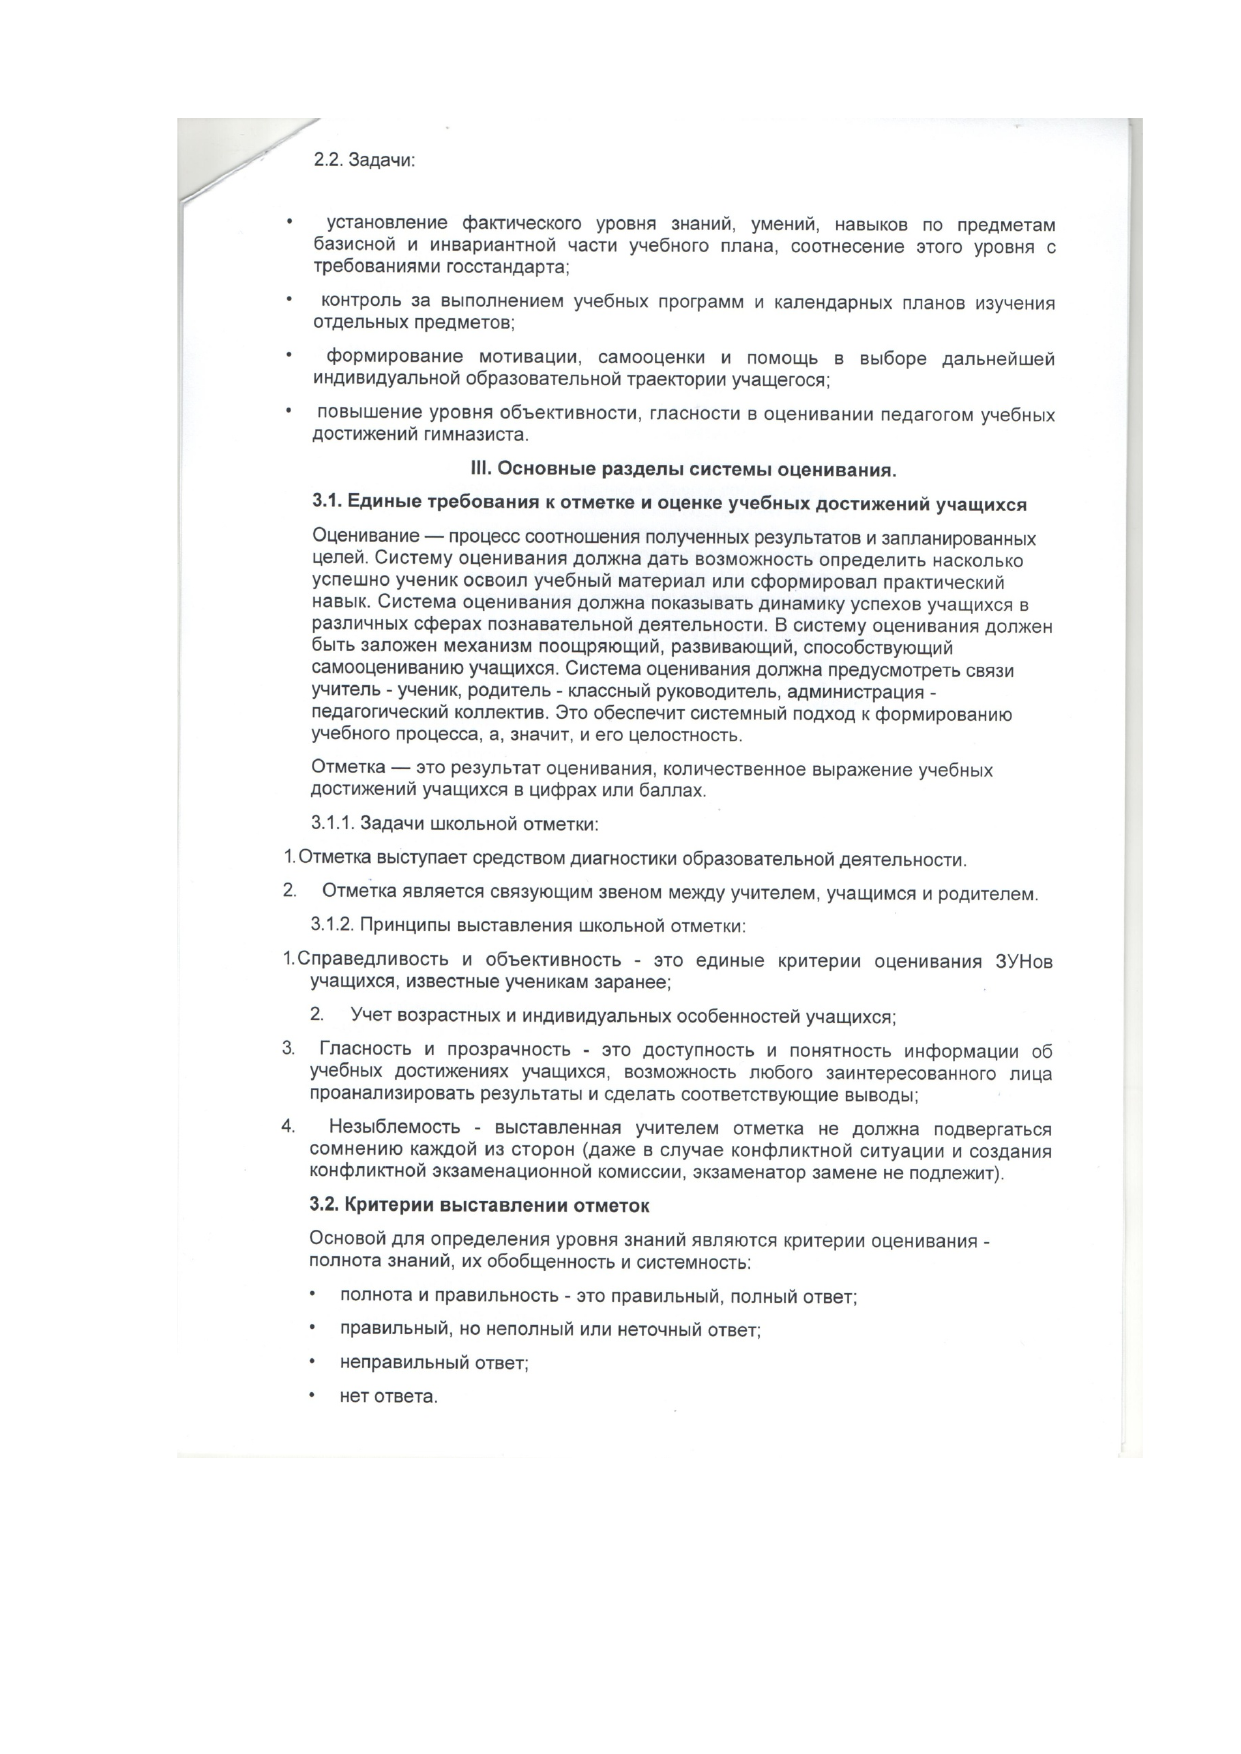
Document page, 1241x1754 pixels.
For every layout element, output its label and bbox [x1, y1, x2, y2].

picture [177, 118, 1151, 1458]
